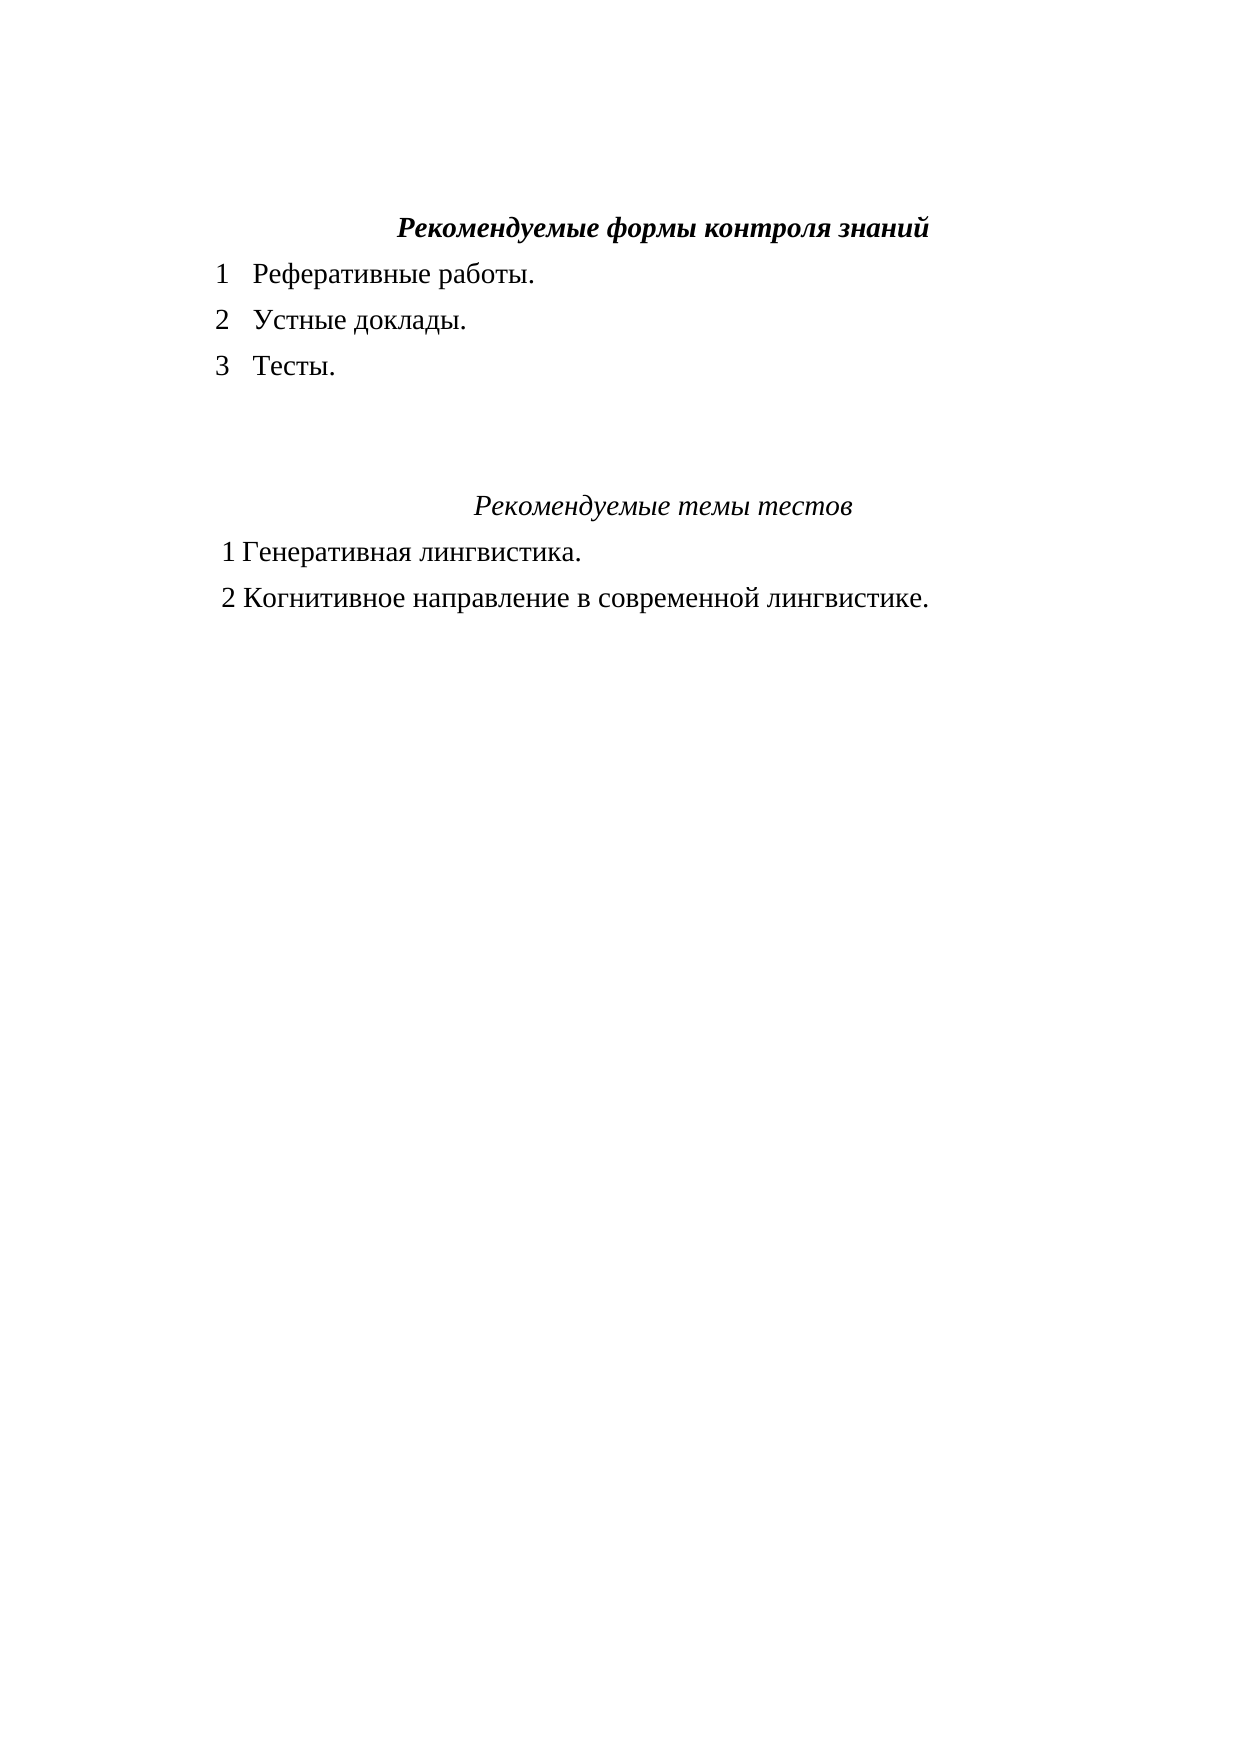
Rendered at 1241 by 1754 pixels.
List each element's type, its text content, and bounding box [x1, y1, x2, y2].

list Тесты. [215, 348, 1152, 382]
text 1 Генеративная лингвистика. [177, 534, 1152, 568]
list Устные доклады. [215, 302, 1152, 336]
text 2 Когнитивное направление в современной лингвистике. [177, 580, 1152, 614]
text Рекомендуемые темы тестов [177, 488, 1152, 522]
text Рекомендуемые формы контроля знаний [177, 210, 1152, 244]
list Реферативные работы. [215, 256, 1152, 290]
